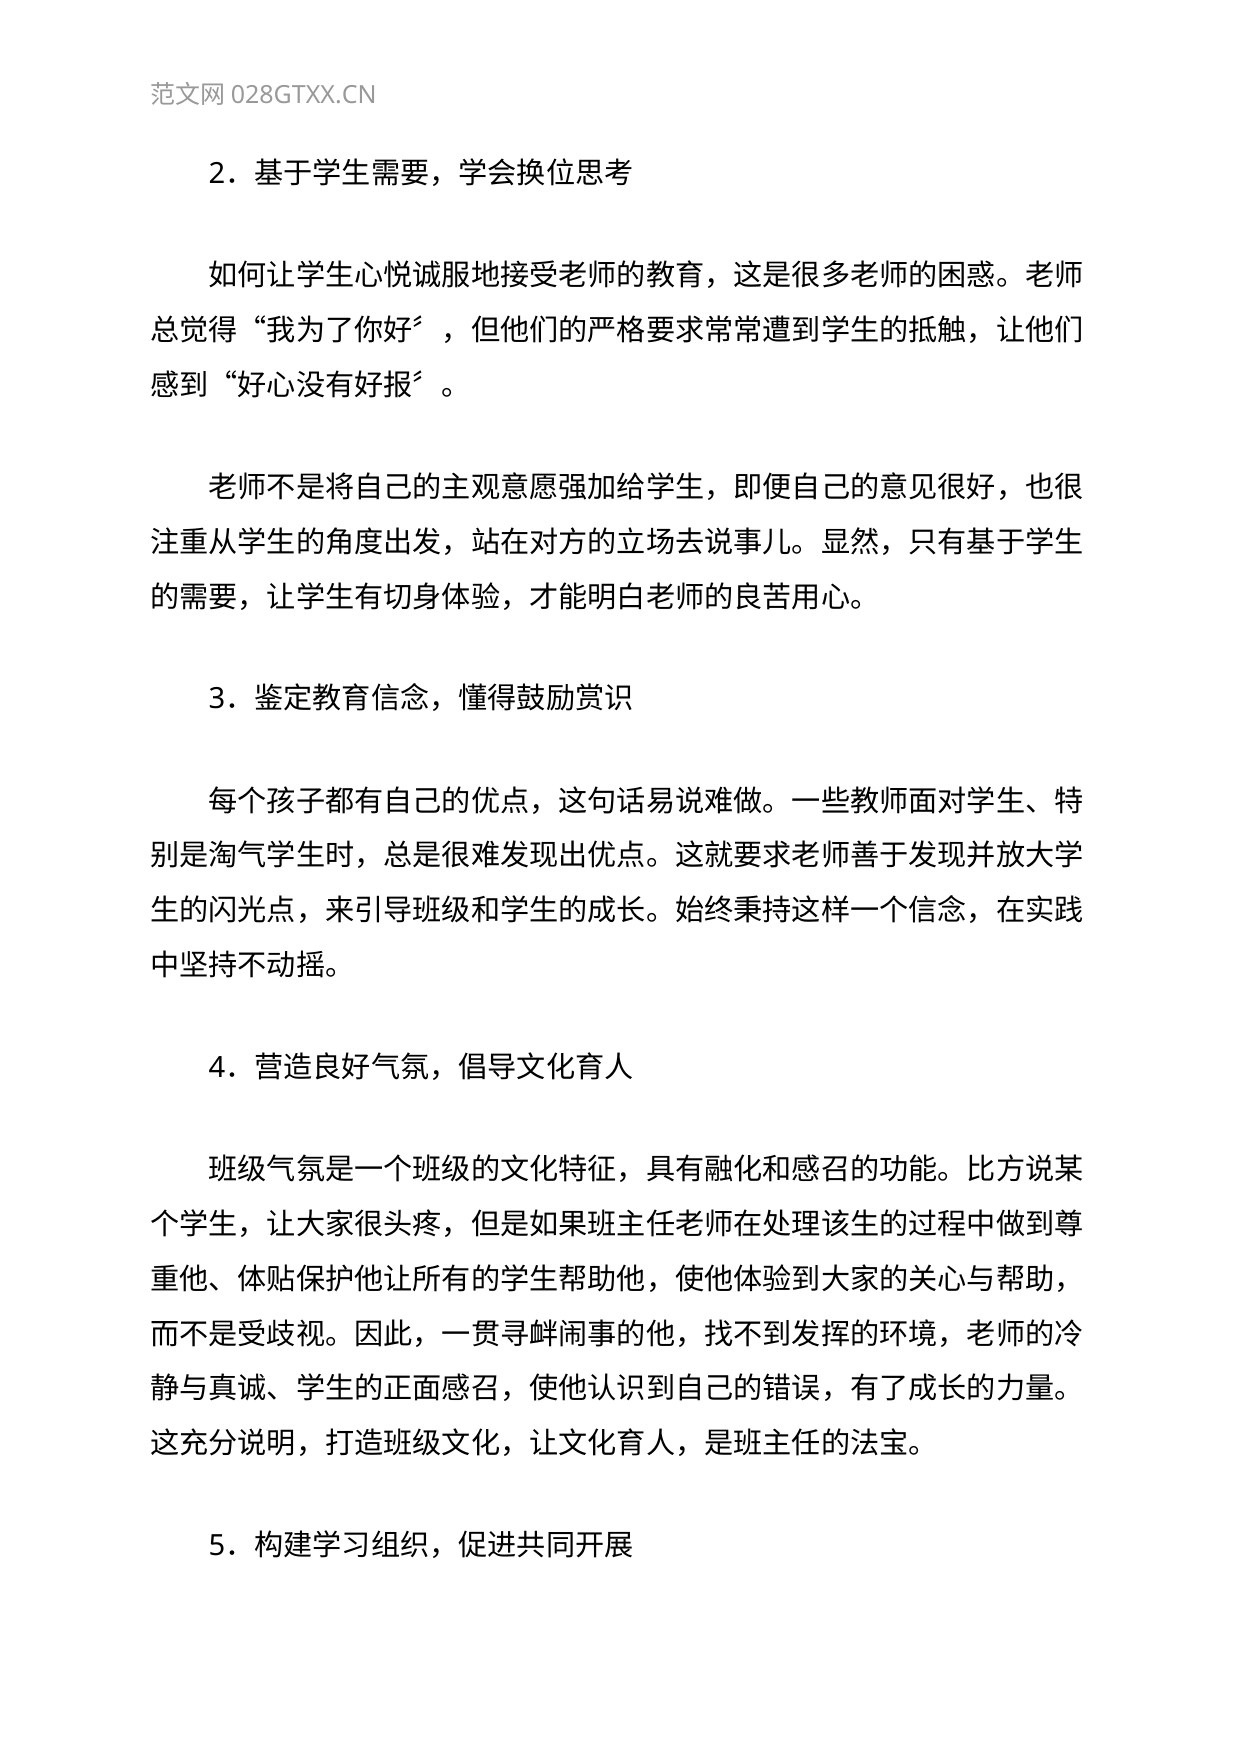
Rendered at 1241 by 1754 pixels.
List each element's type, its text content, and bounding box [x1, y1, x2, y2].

text 3．鉴定教育信念，懂得鼓励赏识 [150, 675, 1090, 717]
text 班级气氛是一个班级的文化特征，具有融化和感召的功能。比方说某个学生，让大家很头疼，但是如果班主任老师在处理该生的过程中做到尊重他、体贴保护他让所有的学生帮助他，使他体验到大家的关心与帮助，而不是受歧视。因此，一贯寻衅闹事的他，找不到发挥的环境，老师的冷静与真诚、学生的正面感召，使他认识到自己的错误，有了成长的力量。这充分说明，打造班级文化，让文化育人，是班主任的法宝。 [150, 1146, 1090, 1462]
text 2．基于学生需要，学会换位思考 [150, 150, 1090, 192]
text 每个孩子都有自己的优点，这句话易说难做。一些教师面对学生、特别是淘气学生时，总是很难发现出优点。这就要求老师善于发现并放大学生的闪光点，来引导班级和学生的成长。始终秉持这样一个信念，在实践中坚持不动摇。 [150, 777, 1090, 984]
text 老师不是将自己的主观意愿强加给学生，即便自己的意见很好，也很注重从学生的角度出发，站在对方的立场去说事儿。显然，只有基于学生的需要，让学生有切身体验，才能明白老师的良苦用心。 [150, 463, 1090, 616]
text 如何让学生心悦诚服地接受老师的教育，这是很多老师的困惑。老师总觉得“我为了你好〞，但他们的严格要求常常遭到学生的抵触，让他们感到“好心没有好报〞。 [150, 252, 1090, 404]
text 5．构建学习组织，促进共同开展 [150, 1522, 1090, 1564]
text 4．营造良好气氛，倡导文化育人 [150, 1043, 1090, 1086]
